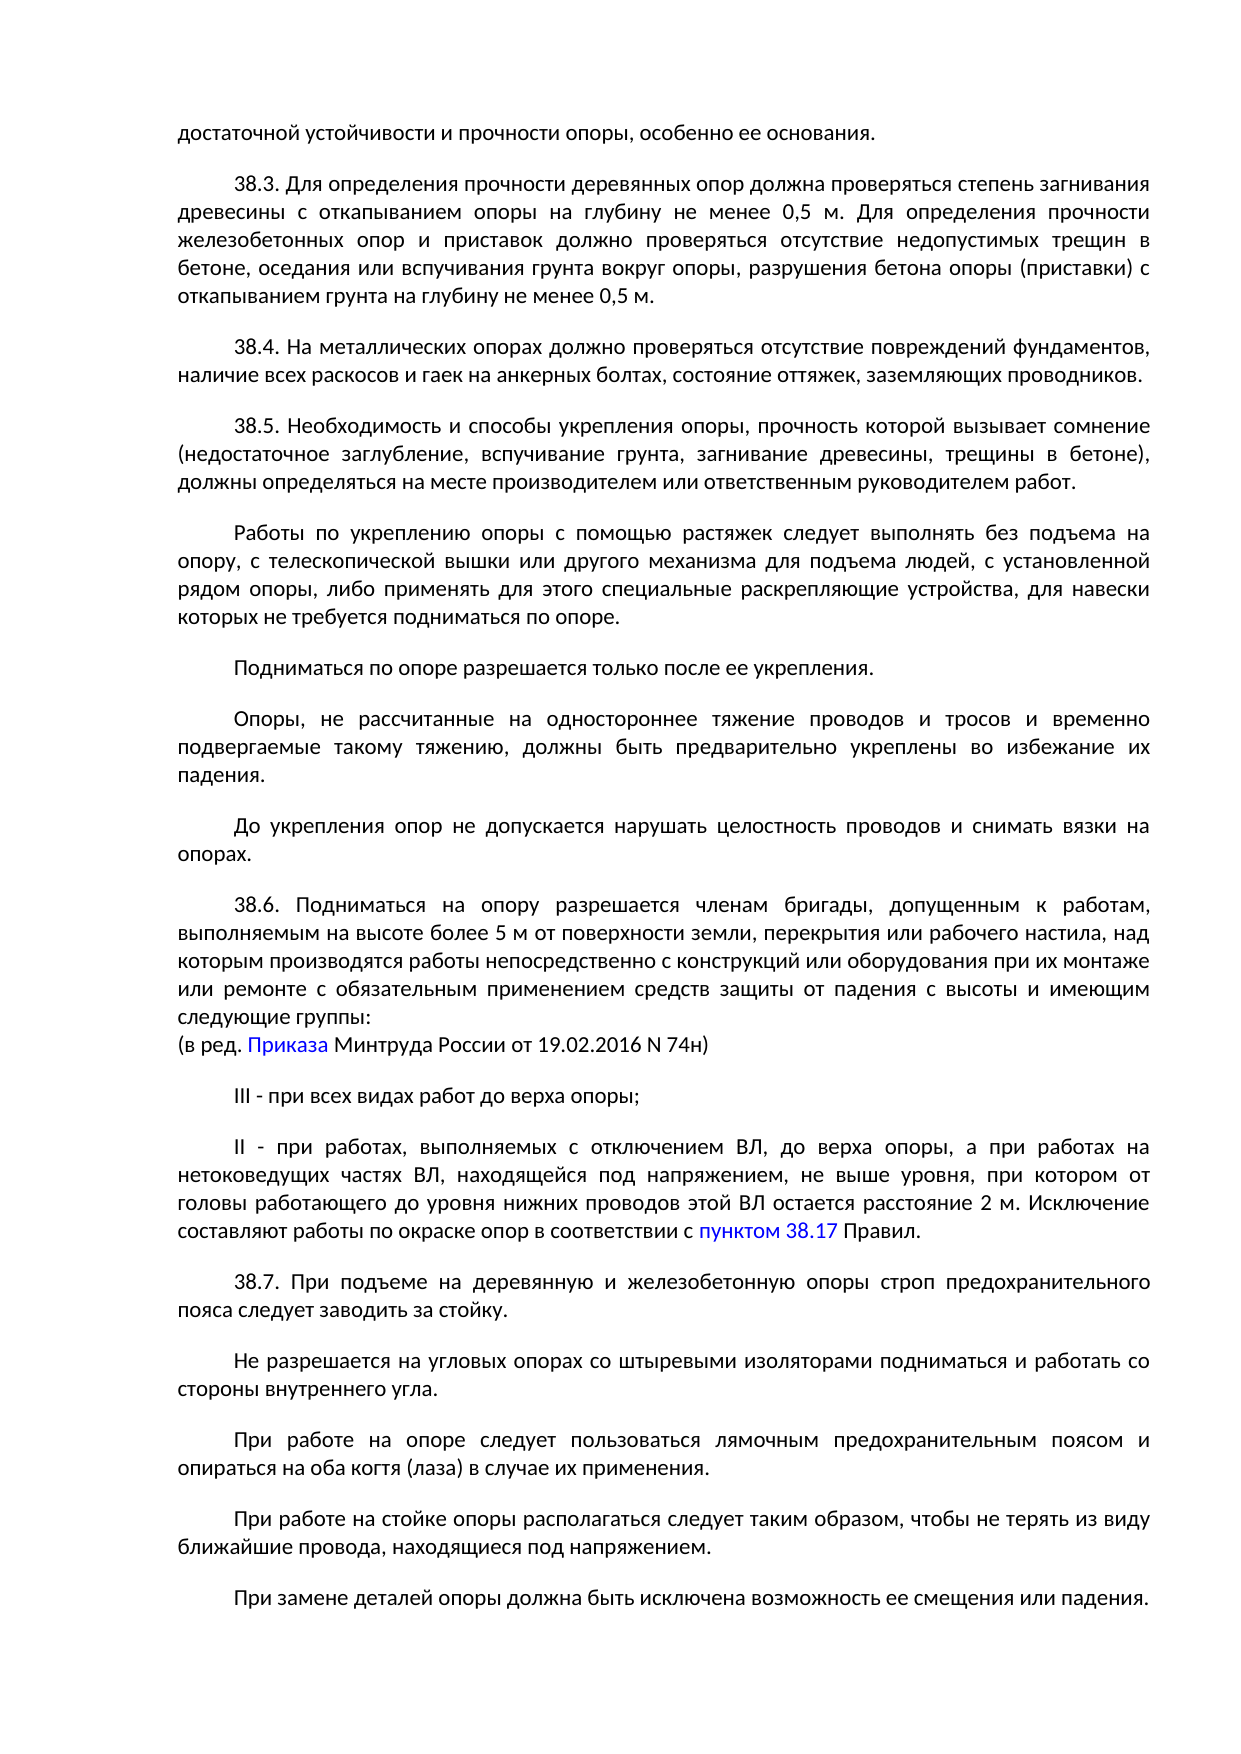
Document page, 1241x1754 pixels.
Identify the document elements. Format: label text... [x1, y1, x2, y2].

text Не разрешается на угловых опорах со штыревыми изоляторами подниматься и работать со стороны внутреннего угла. [177, 1346, 1152, 1402]
text При работе на опоре следует пользоваться лямочным предохранительным поясом и опираться на оба когтя (лаза) в случае их применения. [177, 1425, 1152, 1481]
text До укрепления опор не допускается нарушать целостность проводов и снимать вязки на опорах. [177, 811, 1152, 867]
text III - при всех видах работ до верха опоры; [177, 1081, 1152, 1109]
text II - при работах, выполняемых с отключением ВЛ, до верха опоры, а при работах на нетоковедущих частях ВЛ, находящейся под напряжением, не выше уровня, при котором от головы работающего до уровня нижних проводов этой ВЛ остается расстояние 2 м. Исключение составляют работы по окраске опор в соответствии с пунктом 38.17 Правил. [177, 1132, 1152, 1244]
text При работе на стойке опоры располагаться следует таким образом, чтобы не терять из виду ближайшие провода, находящиеся под напряжением. [177, 1504, 1152, 1560]
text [177, 118, 1152, 146]
text 38.6. Подниматься на опору разрешается членам бригады, допущенным к работам, выполняемым на высоте более 5 м от поверхности земли, перекрытия или рабочего настила, над которым производятся работы непосредственно с конструкций или оборудования при их монтаже или ремонте с обязательным применением средств защиты от падения с высоты и имеющим следующие группы: [177, 890, 1152, 1030]
text Опоры, не рассчитанные на одностороннее тяжение проводов и тросов и временно подвергаемые такому тяжению, должны быть предварительно укреплены во избежание их падения. [177, 704, 1152, 788]
text 38.5. Необходимость и способы укрепления опоры, прочность которой вызывает сомнение (недостаточное заглубление, вспучивание грунта, загнивание древесины, трещины в бетоне), должны определяться на месте производителем или ответственным руководителем работ. [177, 411, 1152, 495]
text 38.3. Для определения прочности деревянных опор должна проверяться степень загнивания древесины с откапыванием опоры на глубину не менее 0,5 м. Для определения прочности железобетонных опор и приставок должно проверяться отсутствие недопустимых трещин в бетоне, оседания или вспучивания грунта вокруг опоры, разрушения бетона опоры (приставки) с откапыванием грунта на глубину не менее 0,5 м. [177, 169, 1152, 309]
text 38.7. При подъеме на деревянную и железобетонную опоры строп предохранительного пояса следует заводить за стойку. [177, 1267, 1152, 1323]
text При замене деталей опоры должна быть исключена возможность ее смещения или падения. [177, 1583, 1152, 1611]
text Работы по укреплению опоры с помощью растяжек следует выполнять без подъема на опору, с телескопической вышки или другого механизма для подъема людей, с установленной рядом опоры, либо применять для этого специальные раскрепляющие устройства, для навески которых не требуется подниматься по опоре. [177, 518, 1152, 630]
text 38.4. На металлических опорах должно проверяться отсутствие повреждений фундаментов, наличие всех раскосов и гаек на анкерных болтах, состояние оттяжек, заземляющих проводников. [177, 332, 1152, 388]
text Подниматься по опоре разрешается только после ее укрепления. [177, 653, 1152, 681]
text (в ред. Приказа Минтруда России от 19.02.2016 N 74н) [177, 1030, 1152, 1058]
